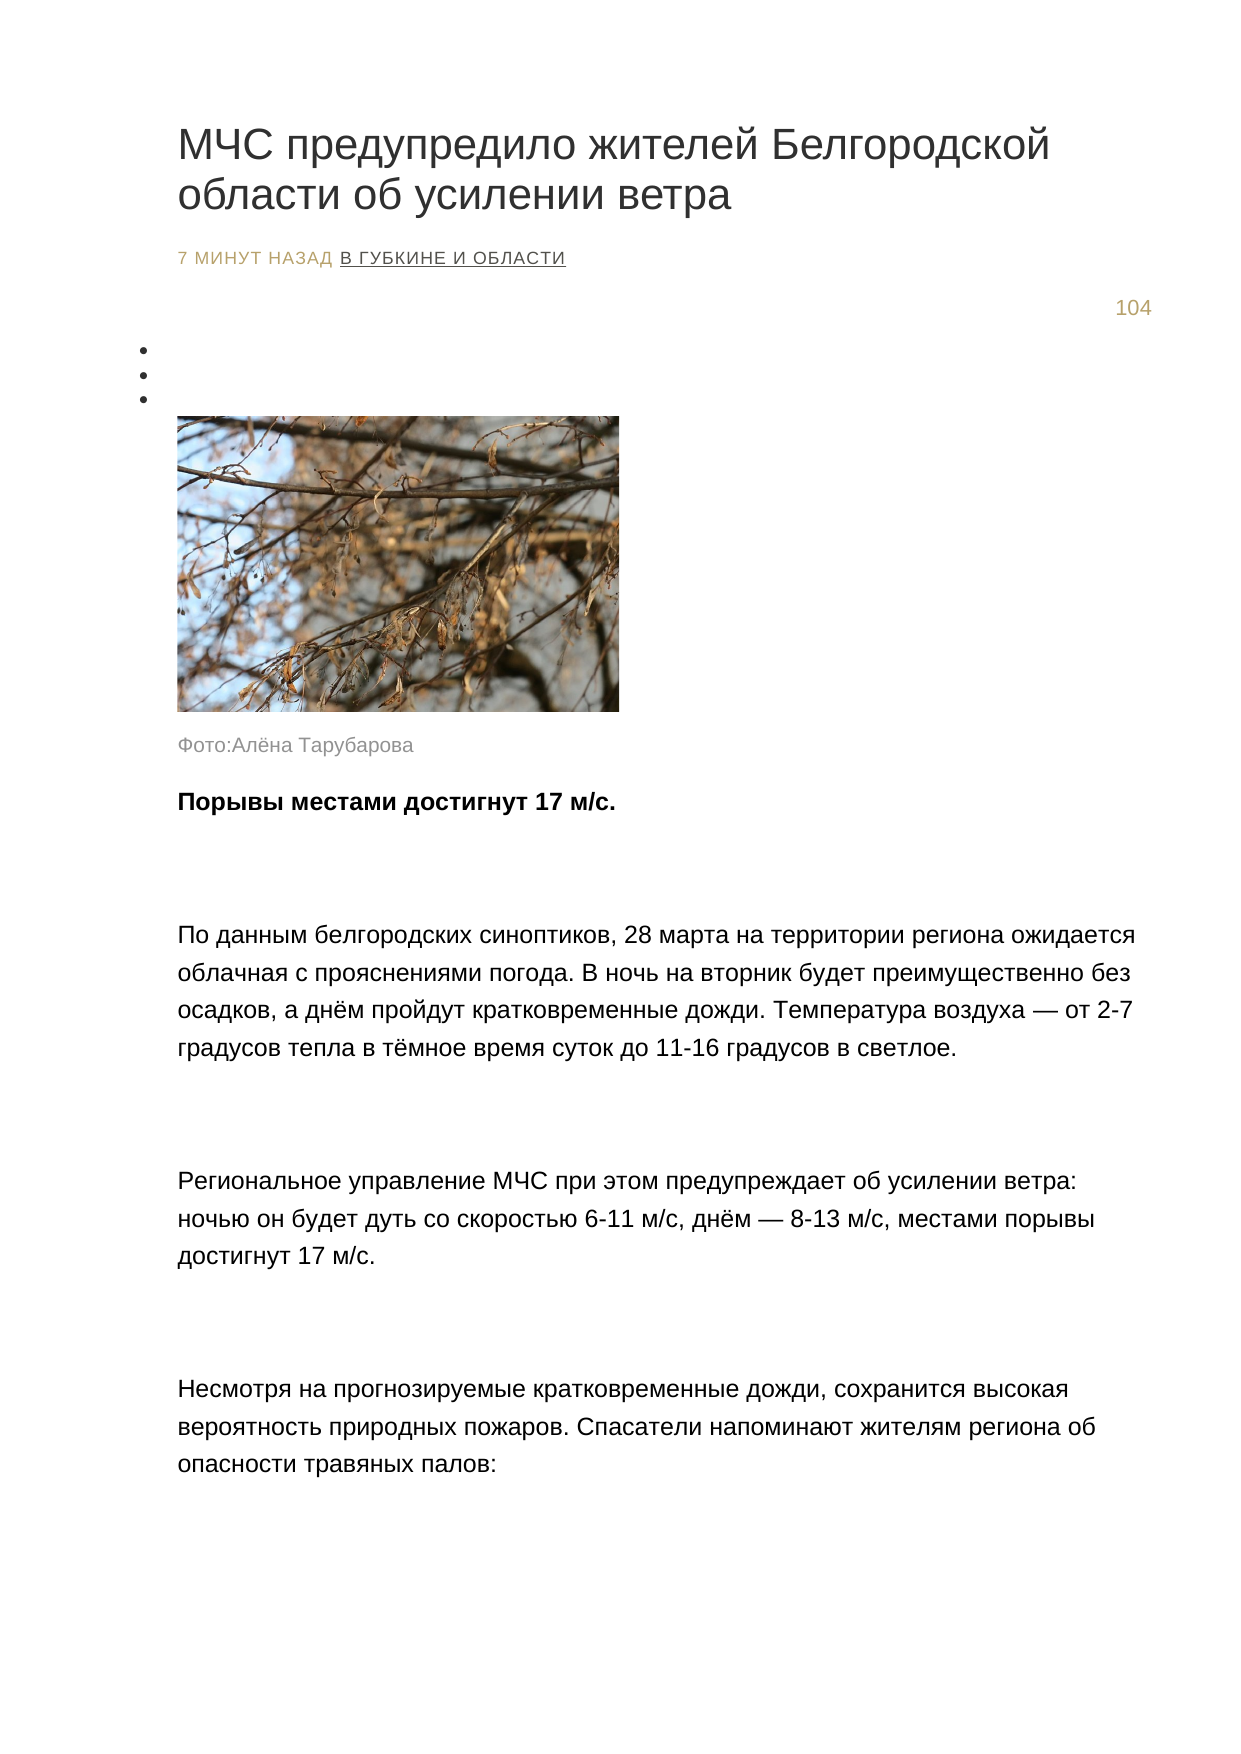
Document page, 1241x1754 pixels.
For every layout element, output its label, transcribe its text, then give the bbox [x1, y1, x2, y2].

text Порывы местами достигнут 17 м/с. [177, 778, 1152, 816]
picture [177, 416, 620, 712]
text 104 [177, 295, 1152, 320]
text Фото:Алёна Тарубарова [177, 732, 1152, 757]
text Несмотря на прогнозируемые кратковременные дожди, сохранится высокая вероятность природных пожаров. Спасатели напоминают жителям региона об опасности травяных палов: [177, 1366, 1152, 1478]
text По данным белгородских синоптиков, 28 марта на территории региона ожидается облачная с прояснениями погода. В ночь на вторник будет преимущественно без осадков, а днём пройдут кратковременные дожди. Температура воздуха — от 2-7 градусов тепла в тёмное время суток до 11-16 градусов в светлое. [177, 911, 1152, 1061]
text Региональное управление МЧС при этом предупреждает об усилении ветра: ночью он будет дуть со скоростью 6-11 м/с, днём — 8-13 м/с, местами порывы достигнут 17 м/с. [177, 1157, 1152, 1270]
subtitle МЧС предупредило жителей Белгородской области об усилении ветра [177, 118, 1152, 219]
text 7 МИНУТ НАЗАД В ГУБКИНЕ И ОБЛАСТИ [177, 242, 1152, 270]
